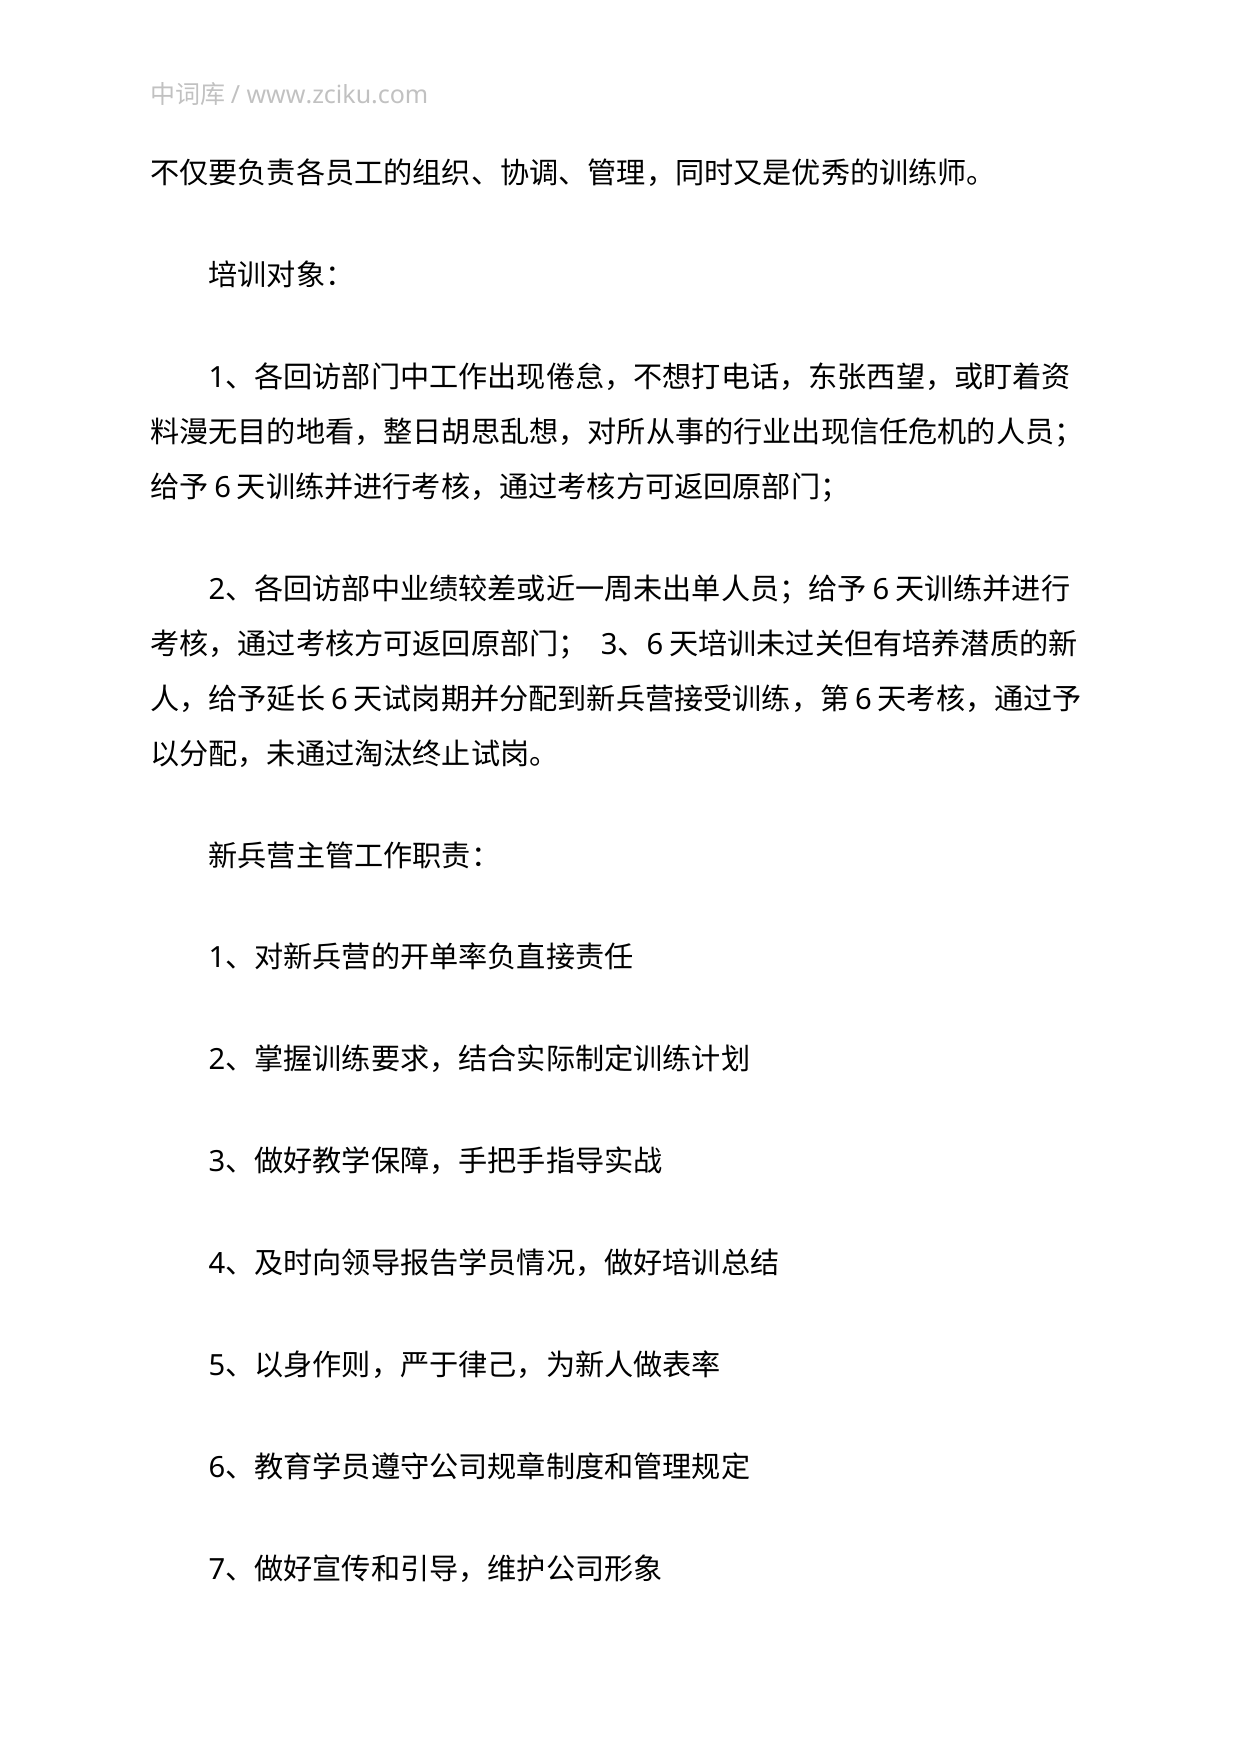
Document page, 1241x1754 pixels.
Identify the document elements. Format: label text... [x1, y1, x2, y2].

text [150, 150, 1090, 192]
text 2、掌握训练要求，结合实际制定训练计划 [150, 1036, 1090, 1078]
text 4、及时向领导报告学员情况，做好培训总结 [150, 1240, 1090, 1282]
text 培训对象： [150, 252, 1090, 294]
text 1、各回访部门中工作出现倦怠，不想打电话，东张西望，或盯着资料漫无目的地看，整日胡思乱想，对所从事的行业出现信任危机的人员；给予6天训练并进行考核，通过考核方可返回原部门； [150, 353, 1090, 506]
text 5、以身作则，严于律己，为新人做表率 [150, 1342, 1090, 1384]
text 2、各回访部中业绩较差或近一周未出单人员；给予6天训练并进行考核，通过考核方可返回原部门； 3、6天培训未过关但有培养潜质的新人，给予延长6天试岗期并分配到新兵营接受训练，第6天考核，通过予以分配，未通过淘汰终止试岗。 [150, 565, 1090, 773]
text 6、教育学员遵守公司规章制度和管理规定 [150, 1444, 1090, 1486]
text 新兵营主管工作职责： [150, 832, 1090, 874]
text 3、做好教学保障，手把手指导实战 [150, 1138, 1090, 1180]
text 7、做好宣传和引导，维护公司形象 [150, 1546, 1090, 1588]
text 1、对新兵营的开单率负直接责任 [150, 934, 1090, 976]
